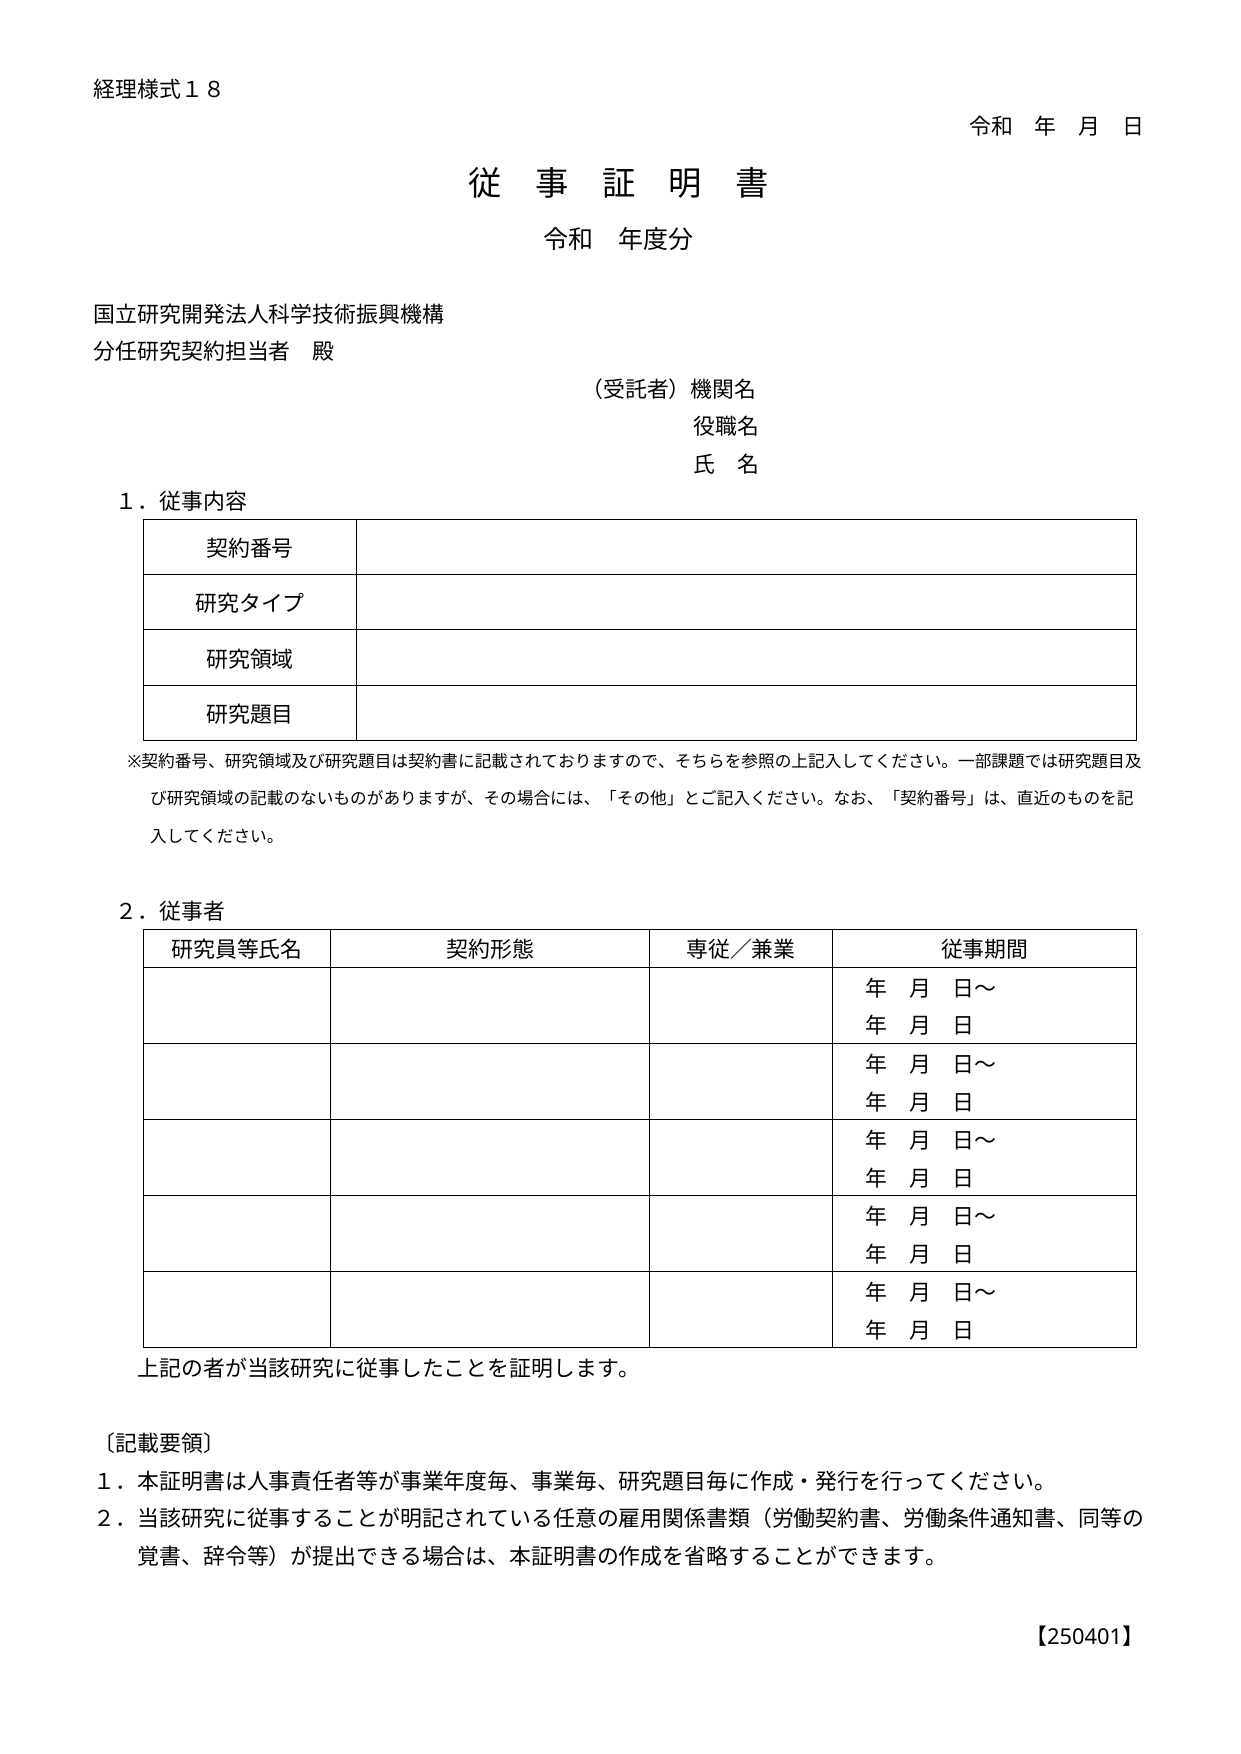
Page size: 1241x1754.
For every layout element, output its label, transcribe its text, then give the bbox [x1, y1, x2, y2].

text 令和 年度分 [94, 219, 1144, 256]
table_cell [144, 968, 330, 1043]
text 経理様式１８ [94, 69, 1144, 106]
table_header 専従／兼業 [650, 930, 832, 967]
table_cell [650, 1272, 832, 1347]
text 〔記載要領〕 [94, 1423, 1144, 1461]
table_header [357, 520, 1136, 574]
text 氏 名 [693, 444, 1144, 481]
table_cell [331, 1120, 649, 1195]
table_cell 年 月 日～ 年 月 日 [833, 1196, 1136, 1271]
table_cell 年 月 日～ 年 月 日 [833, 1272, 1136, 1347]
table_cell [144, 1044, 330, 1119]
text ２．当該研究に従事することが明記されている任意の雇用関係書類（労働契約書、労働条件通知書、同等の覚書、辞令等）が提出できる場合は、本証明書の作成を省略することができます。 [94, 1498, 1144, 1573]
table_cell [331, 968, 649, 1043]
text ２．従事者 [94, 891, 1144, 928]
table_cell [357, 630, 1136, 685]
table_header 研究員等氏名 [144, 930, 330, 967]
table_cell [144, 1196, 330, 1271]
text 従 事 証 明 書 [94, 144, 1144, 219]
table_cell 研究題目 [144, 686, 356, 740]
table_cell 研究タイプ [144, 575, 356, 629]
text 上記の者が当該研究に従事したことを証明します。 [94, 1348, 1144, 1386]
table_cell [650, 968, 832, 1043]
text （受託者）機関名 [581, 369, 1144, 406]
text １．従事内容 [94, 481, 1144, 519]
text 役職名 [693, 406, 1144, 444]
table_cell [331, 1196, 649, 1271]
text 分任研究契約担当者 殿 [94, 331, 1144, 369]
table_header 契約形態 [331, 930, 649, 967]
table_cell [650, 1044, 832, 1119]
table_cell [144, 1120, 330, 1195]
table_cell [650, 1196, 832, 1271]
text １．本証明書は人事責任者等が事業年度毎、事業毎、研究題目毎に作成・発行を行ってください。 [94, 1461, 1144, 1498]
text 令和 年 月 日 [94, 106, 1144, 144]
table_header 従事期間 [833, 930, 1136, 967]
table_cell [331, 1272, 649, 1347]
table_cell [144, 1272, 330, 1347]
table_cell 年 月 日～ 年 月 日 [833, 1120, 1136, 1195]
table_cell 年 月 日～ 年 月 日 [833, 1044, 1136, 1119]
table_cell [331, 1044, 649, 1119]
table_cell 研究領域 [144, 630, 356, 685]
text 国立研究開発法人科学技術振興機構 [94, 294, 1144, 331]
table_cell 年 月 日～ 年 月 日 [833, 968, 1136, 1043]
text ※契約番号、研究領域及び研究題目は契約書に記載されておりますので、そちらを参照の上記入してください。一部課題では研究題目及び研究領域の記載のないものがありますが、その場合には、「その他」とご記入ください。なお、「契約番号」は、直近のものを記入してください。 [127, 741, 1144, 853]
table_cell [357, 686, 1136, 740]
table_cell [357, 575, 1136, 629]
table_header 契約番号 [144, 520, 356, 574]
table_cell [650, 1120, 832, 1195]
